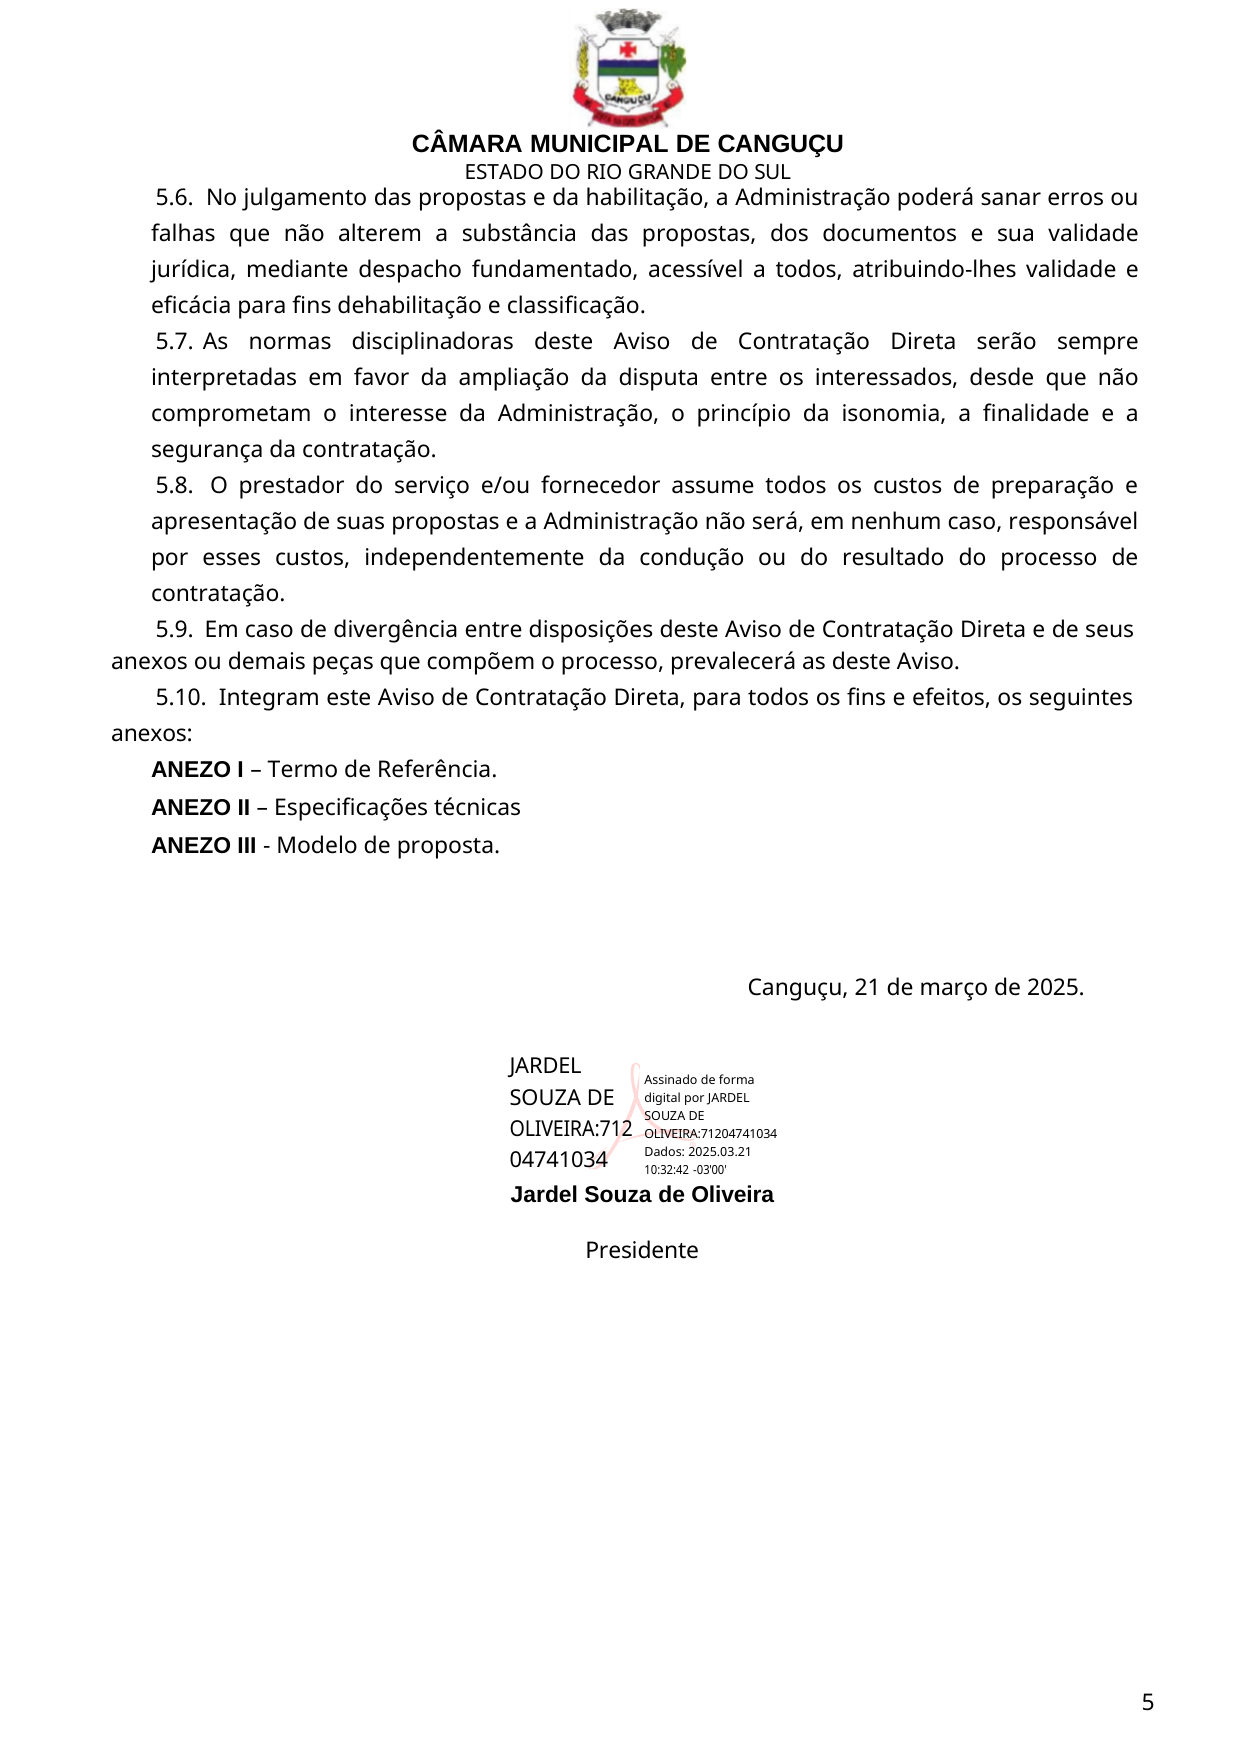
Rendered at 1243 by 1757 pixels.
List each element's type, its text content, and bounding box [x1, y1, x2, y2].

list O prestador do serviço e/ou fornecedor assume todos os custos de preparação e apresentação de suas propostas e a Administração não será, em nenhum caso, responsável por esses custos, independentemente da condução ou do resultado do processo de contratação. [151, 469, 1139, 608]
text JARDEL SOUZA DE OLIVEIRA:712 04741034 [509, 1050, 633, 1174]
list As normas disciplinadoras deste Aviso de Contratação Direta serão sempre interpretadas em favor da ampliação da disputa entre os interessados, desde que não comprometam o interesse da Administração, o princípio da isonomia, a finalidade e a segurança da contratação. [151, 325, 1140, 464]
text 10:32:42 -03'00' [644, 1161, 1198, 1178]
text Presidente [86, 1234, 1198, 1265]
picture [568, 8, 687, 129]
subtitle Jardel Souza de Oliveira [86, 1181, 1198, 1207]
list Em caso de divergência entre disposições deste Aviso de Contratação Direta e de seus anexos ou demais peças que compõem o processo, prevalecerá as deste Aviso. [111, 612, 1135, 677]
list Integram este Aviso de Contratação Direta, para todos os fins e efeitos, os seguintes anexos: [111, 681, 1135, 748]
text Canguçu, 21 de março de 2025. [743, 971, 1198, 1002]
text ANEZO I – Termo de Referência. ANEZO II – Especificações técnicas ANEZO III - Modelo de proposta. [151, 752, 569, 860]
list No julgamento das propostas e da habilitação, a Administração poderá sanar erros ou falhas que não alterem a substância das propostas, dos documentos e sua validade jurídica, mediante despacho fundamentado, acessível a todos, atribuindo-lhes validade e eficácia para fins dehabilitação e classificação. [151, 181, 1140, 320]
text Assinado de forma digital por JARDEL SOUZA DE OLIVEIRA:71204741034 Dados: 2025.03.21 [644, 1071, 779, 1160]
